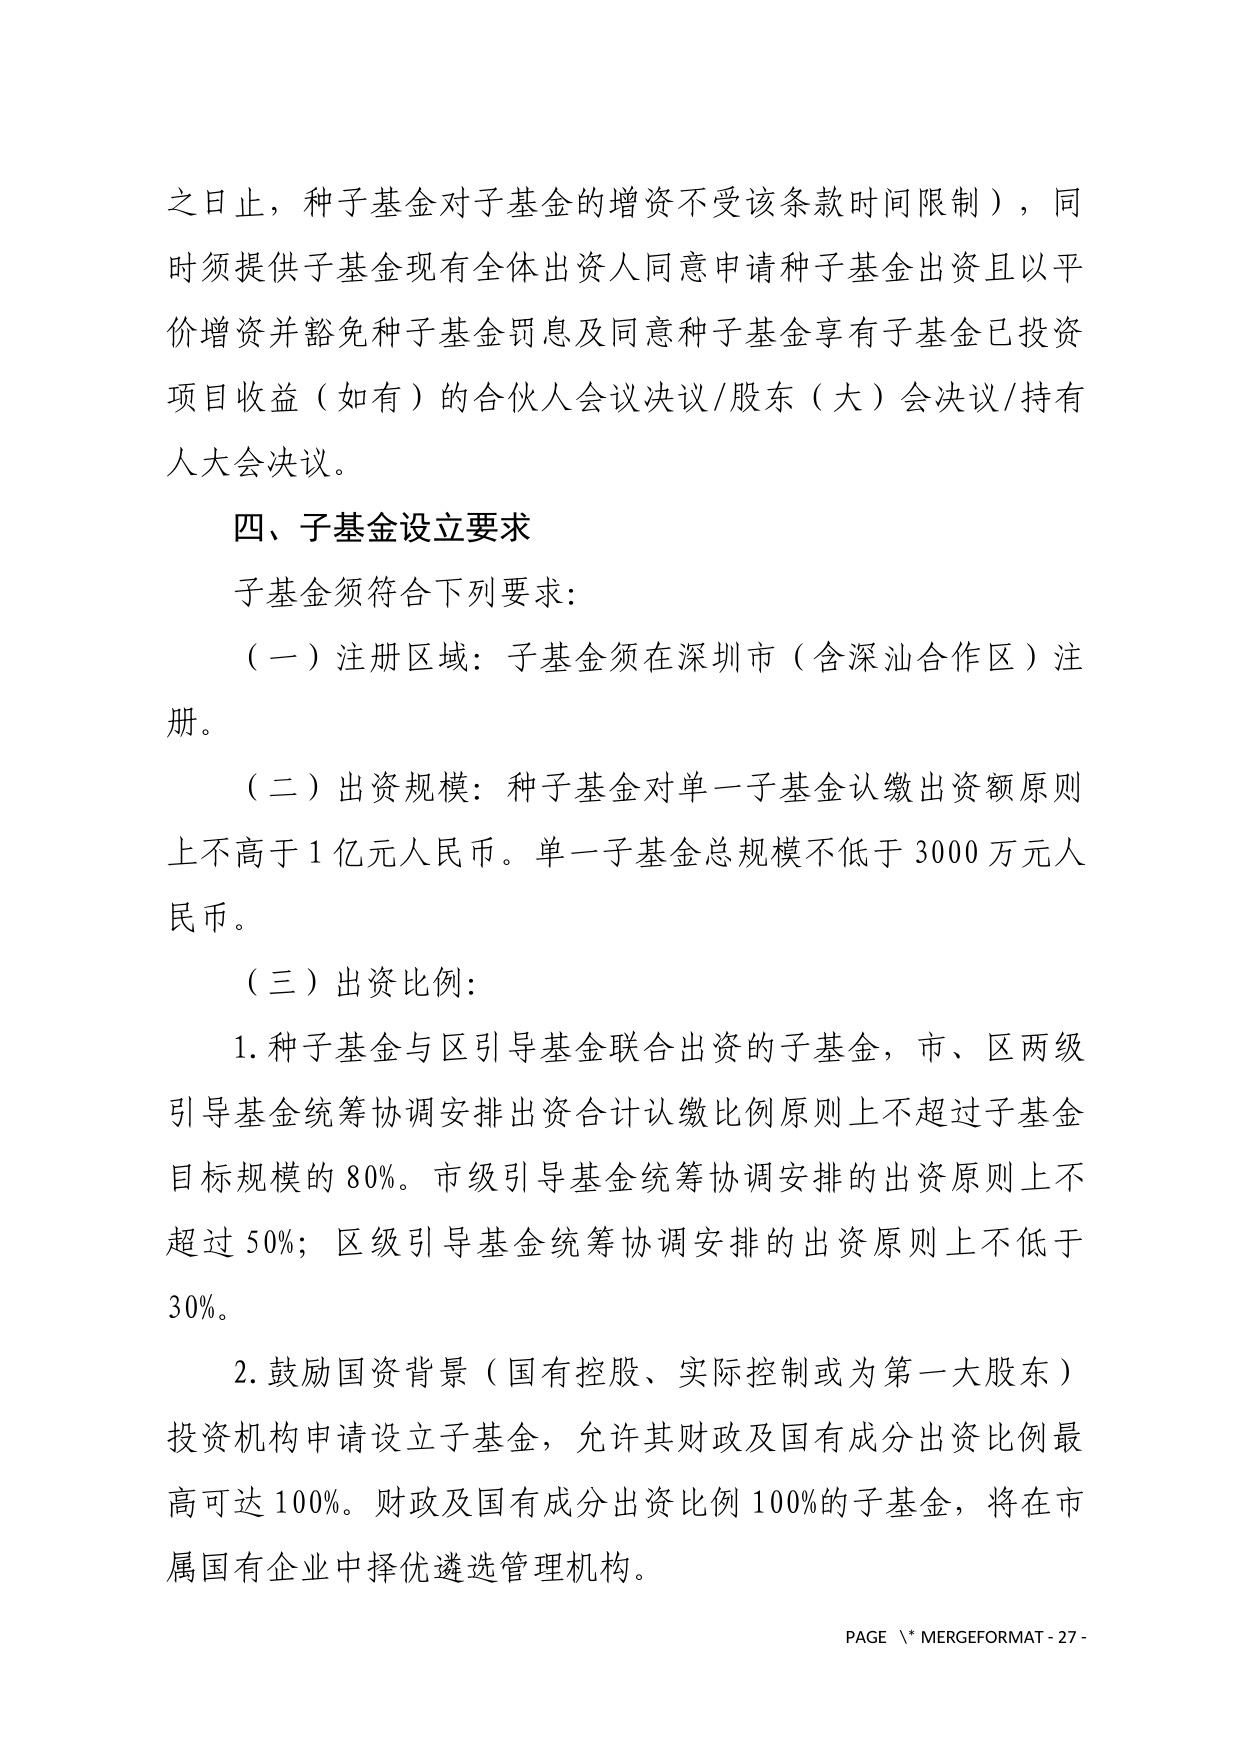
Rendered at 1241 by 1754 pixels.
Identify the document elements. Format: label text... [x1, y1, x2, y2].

text （三）出资比例： [165, 948, 1087, 1013]
text 2.鼓励国资背景（国有控股、实际控制或为第一大股东）投资机构申请设立子基金，允许其财政及国有成分出资比例最高可达100%。财政及国有成分出资比例100%的子基金，将在市属国有企业中择优遴选管理机构。 [165, 1338, 1087, 1598]
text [165, 168, 1087, 493]
text 子基金须符合下列要求： [165, 558, 1087, 623]
text 1.种子基金与区引导基金联合出资的子基金，市、区两级引导基金统筹协调安排出资合计认缴比例原则上不超过子基金目标规模的80%。市级引导基金统筹协调安排的出资原则上不超过50%；区级引导基金统筹协调安排的出资原则上不低于30%。 [165, 1013, 1087, 1338]
text 四、子基金设立要求 [165, 493, 1087, 558]
text （一）注册区域：子基金须在深圳市（含深汕合作区）注册。 [165, 623, 1087, 753]
text （二）出资规模：种子基金对单一子基金认缴出资额原则上不高于1亿元人民币。单一子基金总规模不低于3000万元人民币。 [165, 753, 1087, 948]
